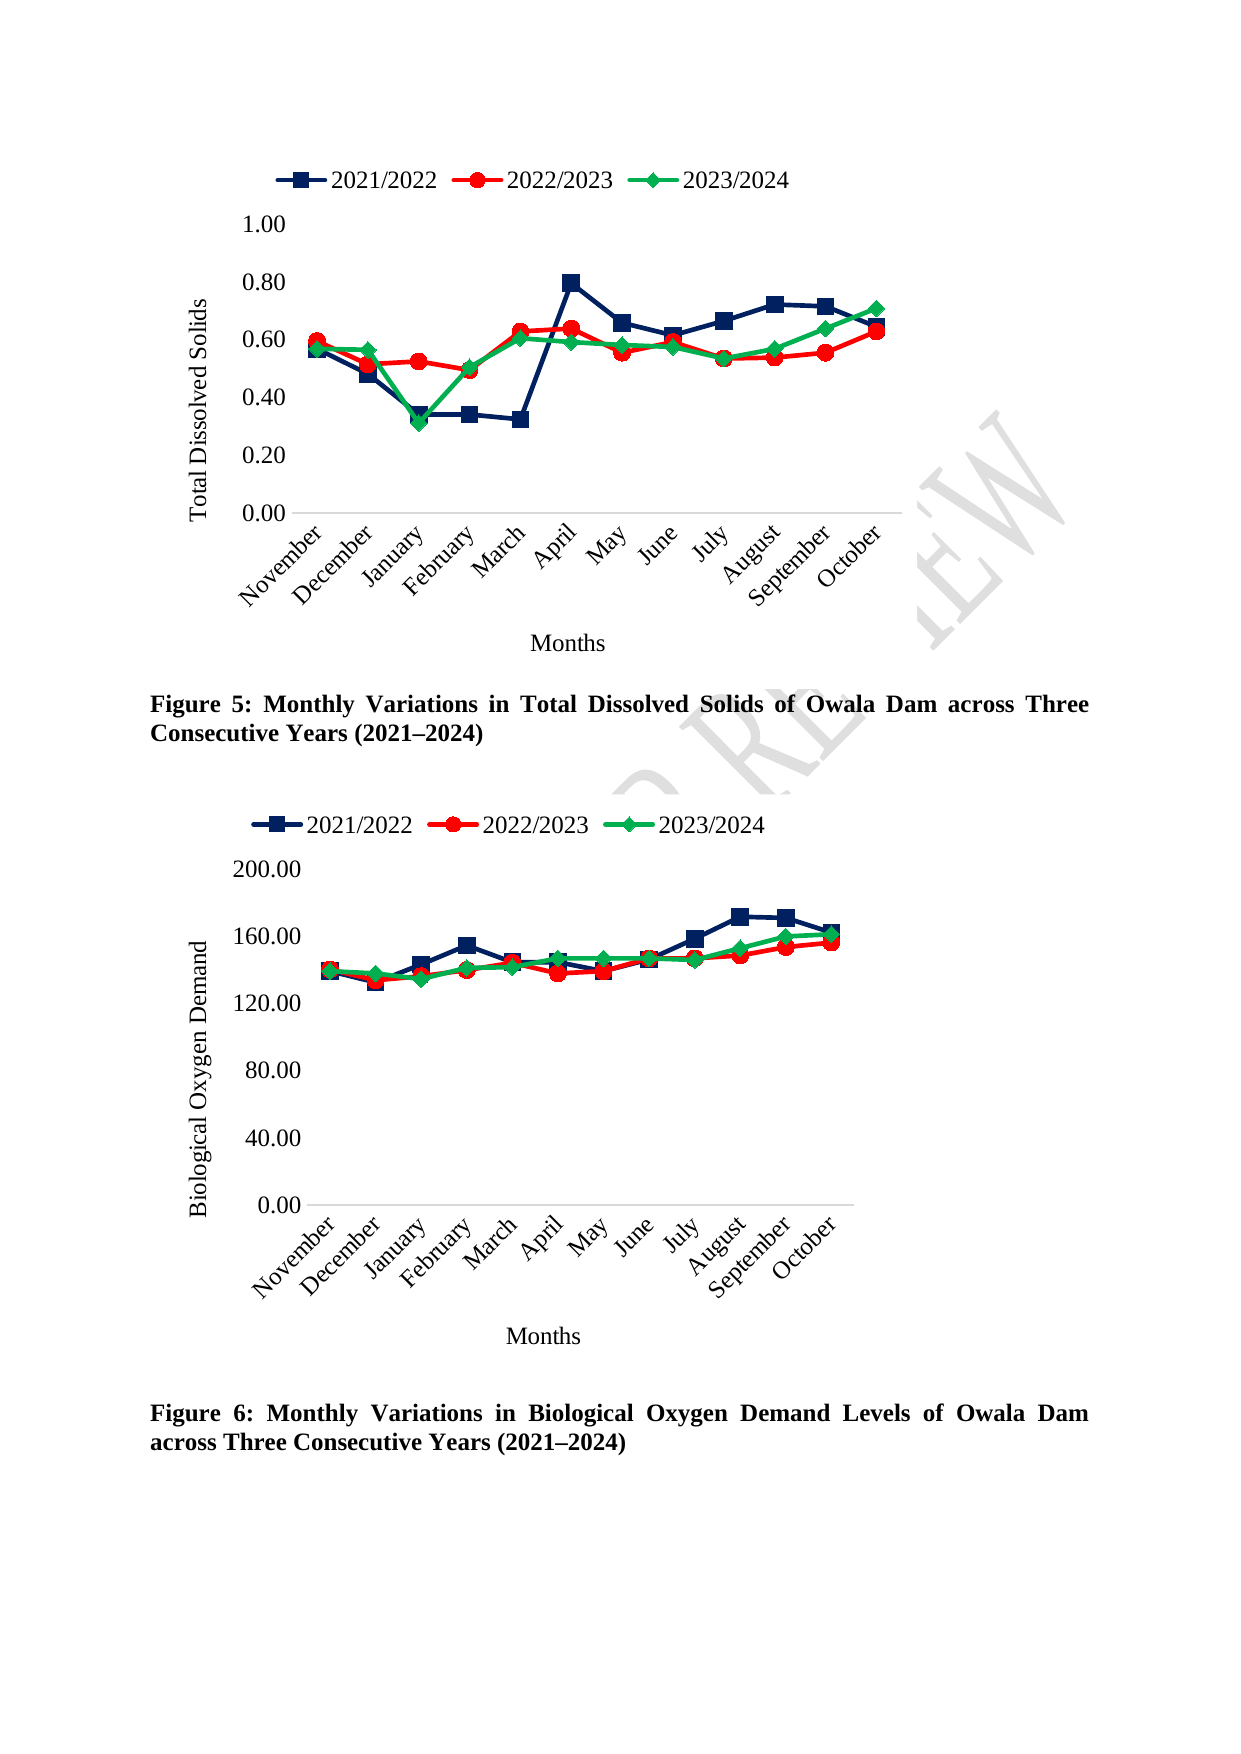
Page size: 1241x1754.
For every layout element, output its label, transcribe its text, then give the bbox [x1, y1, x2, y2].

text Figure 5: Monthly Variations in Total Dissolved Solids of Owala Dam across Three Consecutive Years (2021–2024) [150, 689, 1090, 747]
text Figure 6: Monthly Variations in Biological Oxygen Demand Levels of Owala Dam across Three Consecutive Years (2021–2024) [150, 1398, 1090, 1456]
